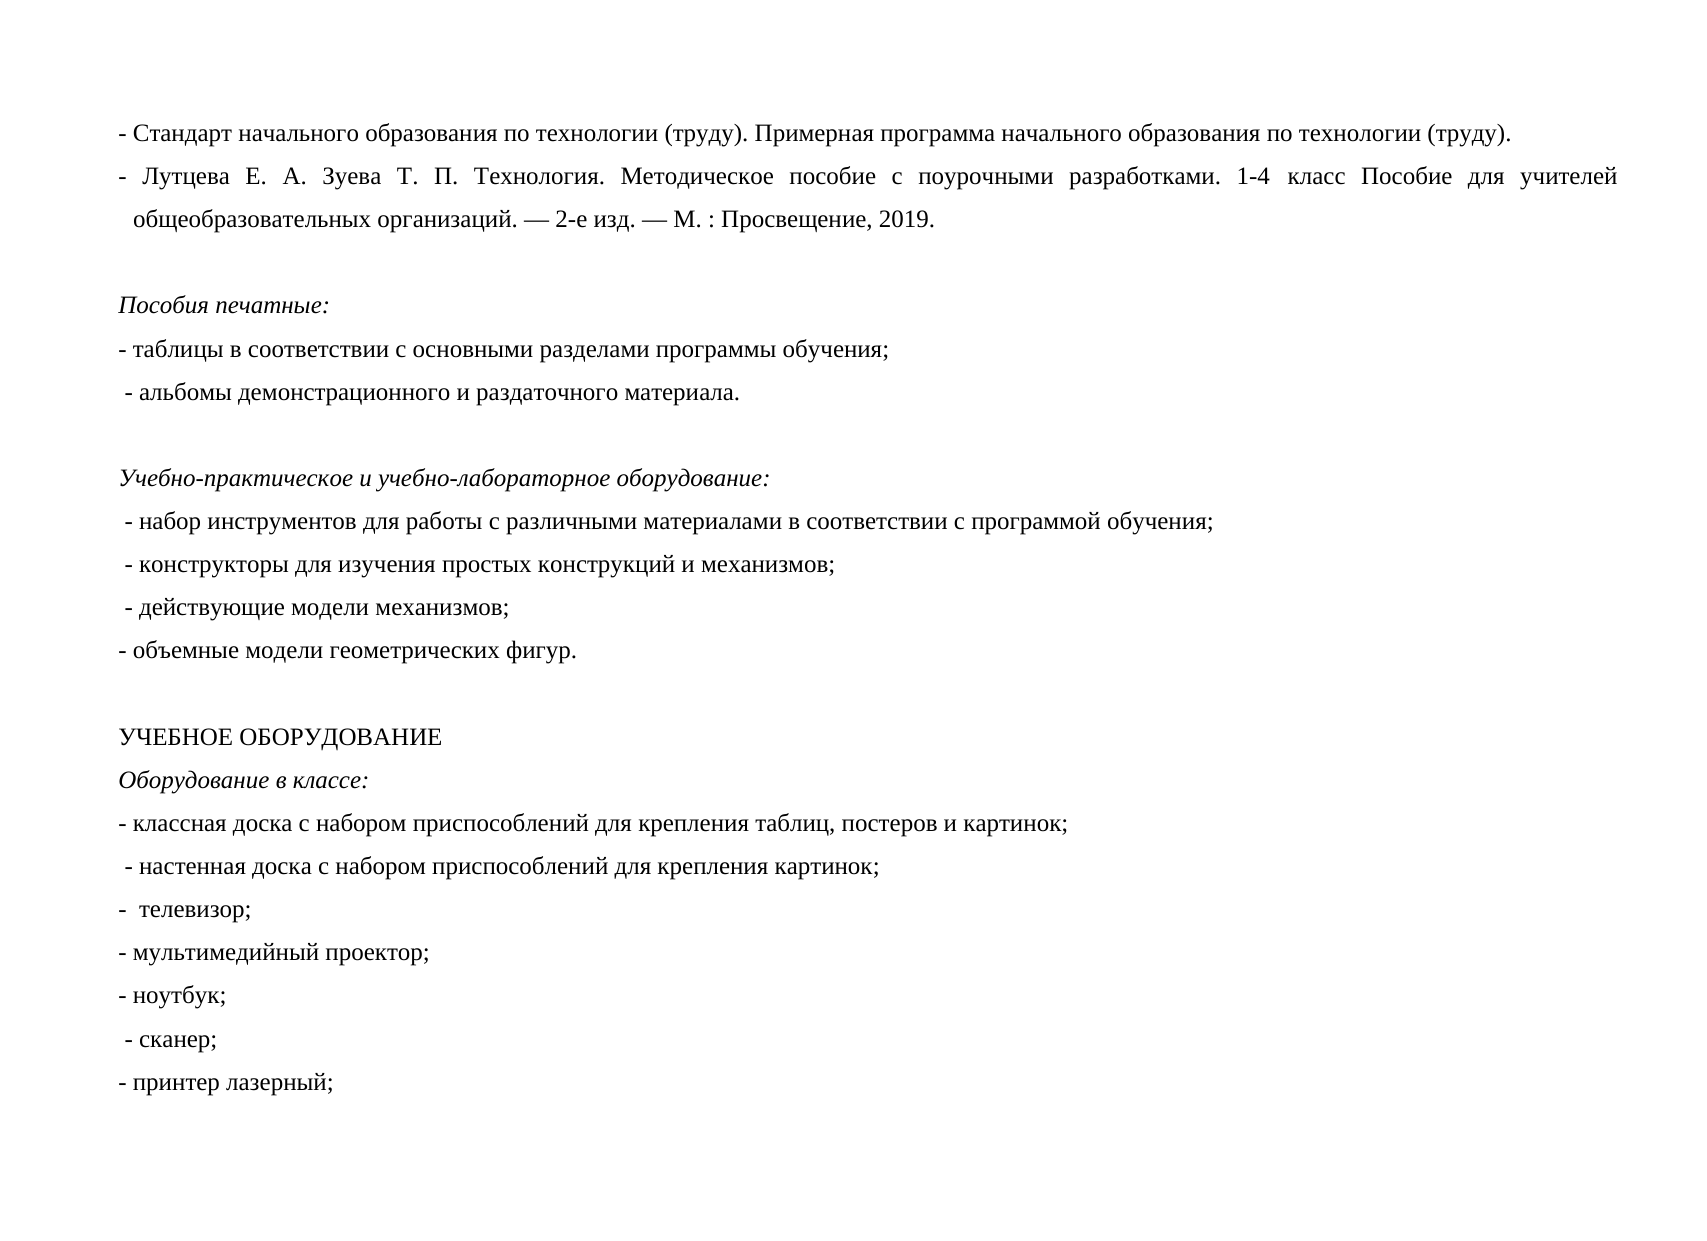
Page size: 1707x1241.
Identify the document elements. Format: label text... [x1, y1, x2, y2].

text - набор инструментов для работы с различными материалами в соответствии с программой обучения; [118, 506, 1618, 535]
text - конструкторы для изучения простых конструкций и механизмов; [118, 549, 1618, 578]
text - классная доска с набором приспособлений для крепления таблиц, постеров и картинок; [118, 808, 1618, 837]
text - объемные модели геометрических фигур. [118, 636, 1618, 664]
text - мультимедийный проектор; [118, 937, 1618, 966]
text - телевизор; [118, 894, 1618, 923]
text - принтер лазерный; [118, 1067, 1618, 1096]
text Оборудование в классе: [118, 765, 1618, 794]
text - сканер; [118, 1024, 1618, 1052]
text - настенная доска с набором приспособлений для крепления картинок; [118, 851, 1618, 880]
text - таблицы в соответствии с основными разделами программы обучения; [118, 334, 1618, 362]
text Пособия печатные: [118, 291, 1618, 319]
text УЧЕБНОЕ ОБОРУДОВАНИЕ [118, 722, 1618, 751]
text - альбомы демонстрационного и раздаточного материала. [118, 377, 1618, 406]
text - Лутцева Е. А. Зуева Т. П. Технология. Методическое пособие с поурочными разработками. 1-4 класс Пособие для учителей общеобразовательных организаций. — 2-е изд. — М. : Просвещение, 2019. [118, 161, 1618, 233]
text - ноутбук; [118, 981, 1618, 1009]
text - Стандарт начального образования по технологии (труду). Примерная программа начального образования по технологии (труду). [118, 118, 1618, 147]
text Учебно-практическое и учебно-лабораторное оборудование: [118, 463, 1618, 492]
text - действующие модели механизмов; [118, 592, 1618, 621]
